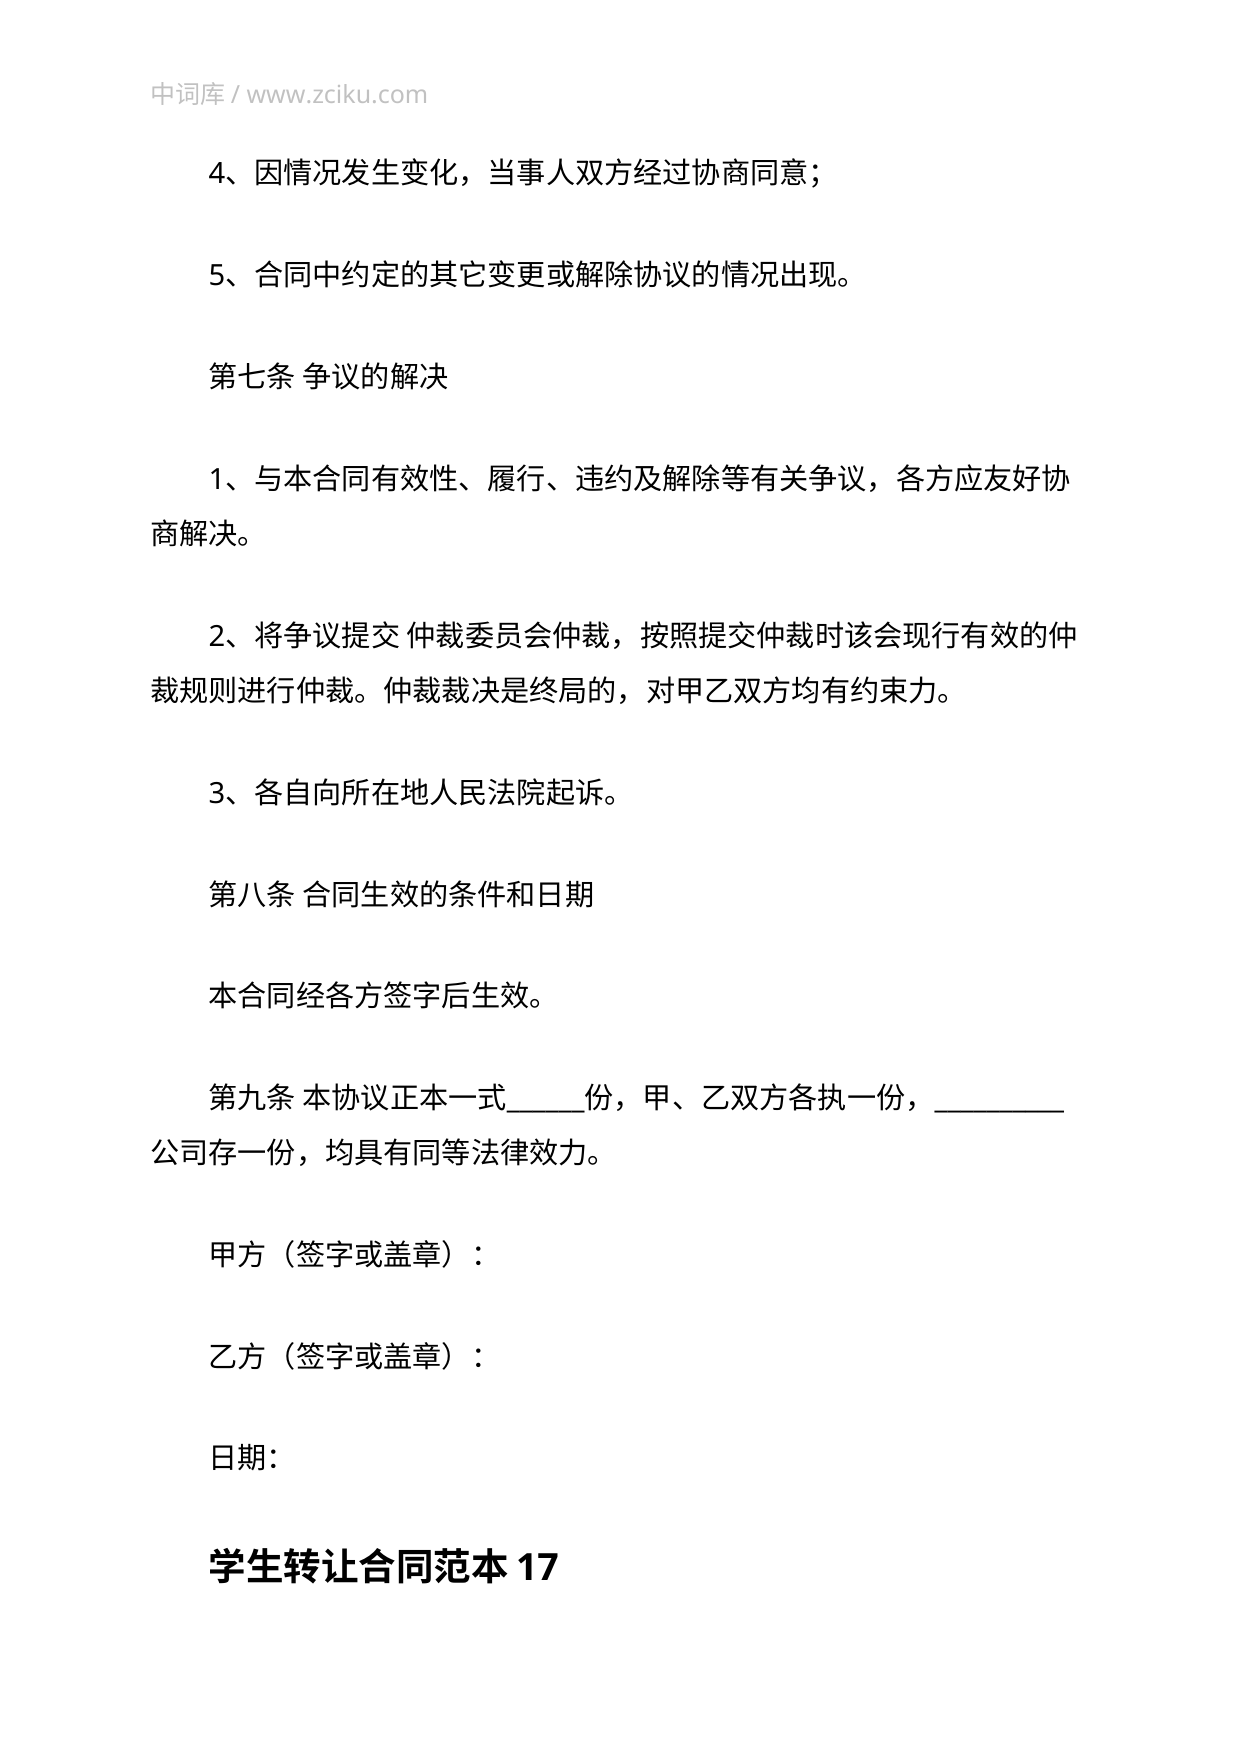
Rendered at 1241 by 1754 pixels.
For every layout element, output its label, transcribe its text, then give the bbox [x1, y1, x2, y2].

text 3、各自向所在地人民法院起诉。 [150, 769, 1090, 812]
text 1、与本合同有效性、履行、违约及解除等有关争议，各方应友好协商解决。 [150, 456, 1090, 553]
text 2、将争议提交 仲裁委员会仲裁，按照提交仲裁时该会现行有效的仲裁规则进行仲裁。仲裁裁决是终局的，对甲乙双方均有约束力。 [150, 612, 1090, 710]
text 4、因情况发生变化，当事人双方经过协商同意； [150, 150, 1090, 192]
text 本合同经各方签字后生效。 [150, 973, 1090, 1015]
text 5、合同中约定的其它变更或解除协议的情况出现。 [150, 252, 1090, 294]
text 日期： [150, 1435, 1090, 1477]
text 乙方（签字或盖章）： [150, 1333, 1090, 1376]
text 第七条 争议的解决 [150, 354, 1090, 396]
text 第九条 本协议正本一式______份，甲、乙双方各执一份，__________公司存一份，均具有同等法律效力。 [150, 1075, 1090, 1172]
text 甲方（签字或盖章）： [150, 1232, 1090, 1274]
text 第八条 合同生效的条件和日期 [150, 871, 1090, 913]
text 学生转让合同范本17 [150, 1537, 1090, 1591]
